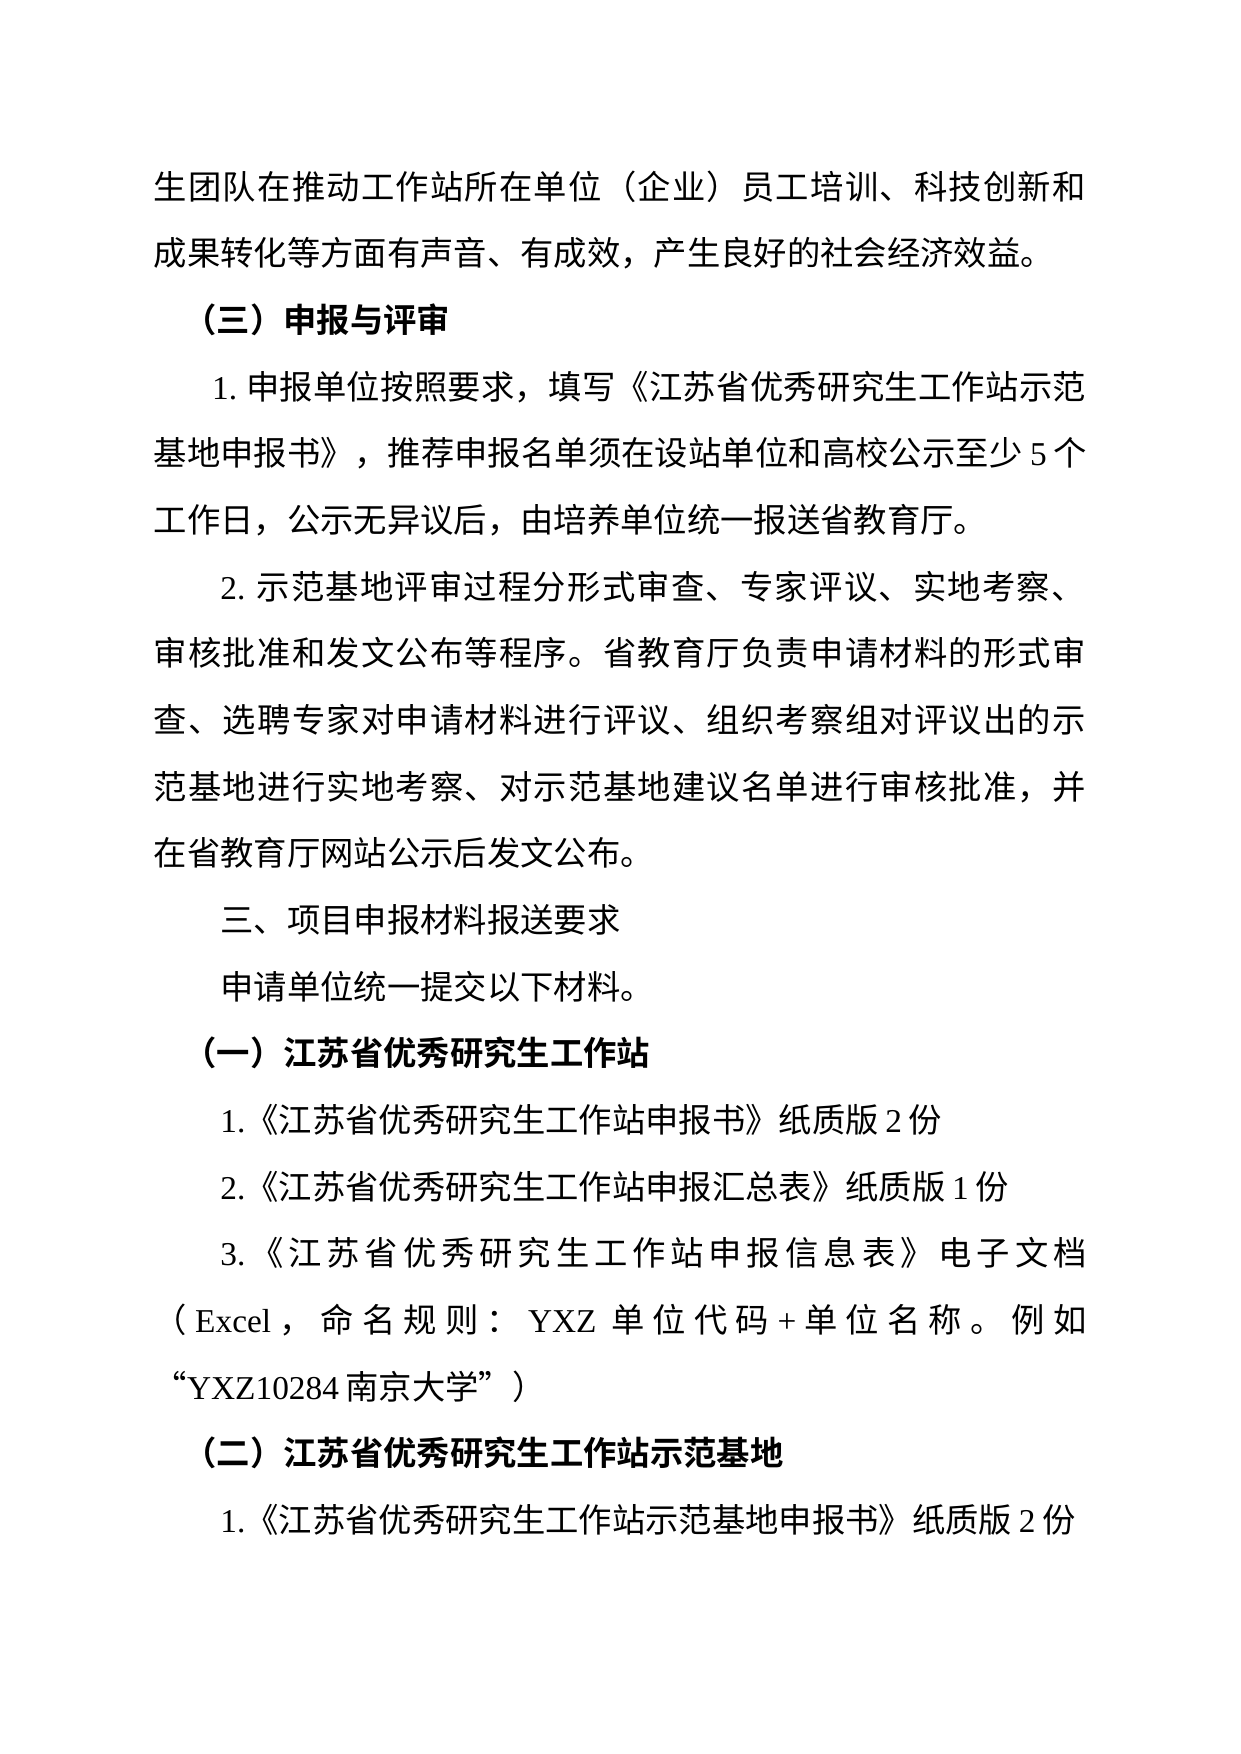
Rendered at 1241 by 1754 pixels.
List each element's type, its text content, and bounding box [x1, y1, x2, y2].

text 1.《江苏省优秀研究生工作站申报书》纸质版2份 [153, 1079, 1087, 1146]
text 1. 申报单位按照要求，填写《江苏省优秀研究生工作站示范基地申报书》，推荐申报名单须在设站单位和高校公示至少5个工作日，公示无异议后，由培养单位统一报送省教育厅。 [153, 346, 1087, 546]
text 三、项目申报材料报送要求 [220, 879, 1087, 946]
text （三）申报与评审 [153, 279, 1087, 346]
text （一）江苏省优秀研究生工作站 [153, 1012, 1087, 1079]
text 2. 示范基地评审过程分形式审查、专家评议、实地考察、审核批准和发文公布等程序。省教育厅负责申请材料的形式审查、选聘专家对申请材料进行评议、组织考察组对评议出的示范基地进行实地考察、对示范基地建议名单进行审核批准，并在省教育厅网站公示后发文公布。 [153, 546, 1087, 879]
text 2.《江苏省优秀研究生工作站申报汇总表》纸质版1份 [153, 1146, 1087, 1212]
text 申请单位统一提交以下材料。 [153, 946, 1087, 1012]
text （二）江苏省优秀研究生工作站示范基地 [153, 1412, 1087, 1479]
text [153, 146, 1087, 279]
text 1.《江苏省优秀研究生工作站示范基地申报书》纸质版2份 [153, 1479, 1087, 1546]
text 3.《江苏省优秀研究生工作站申报信息表》电子文档（Excel，命名规则：YXZ单位代码+单位名称。例如“YXZ10284南京大学”） [153, 1212, 1087, 1412]
